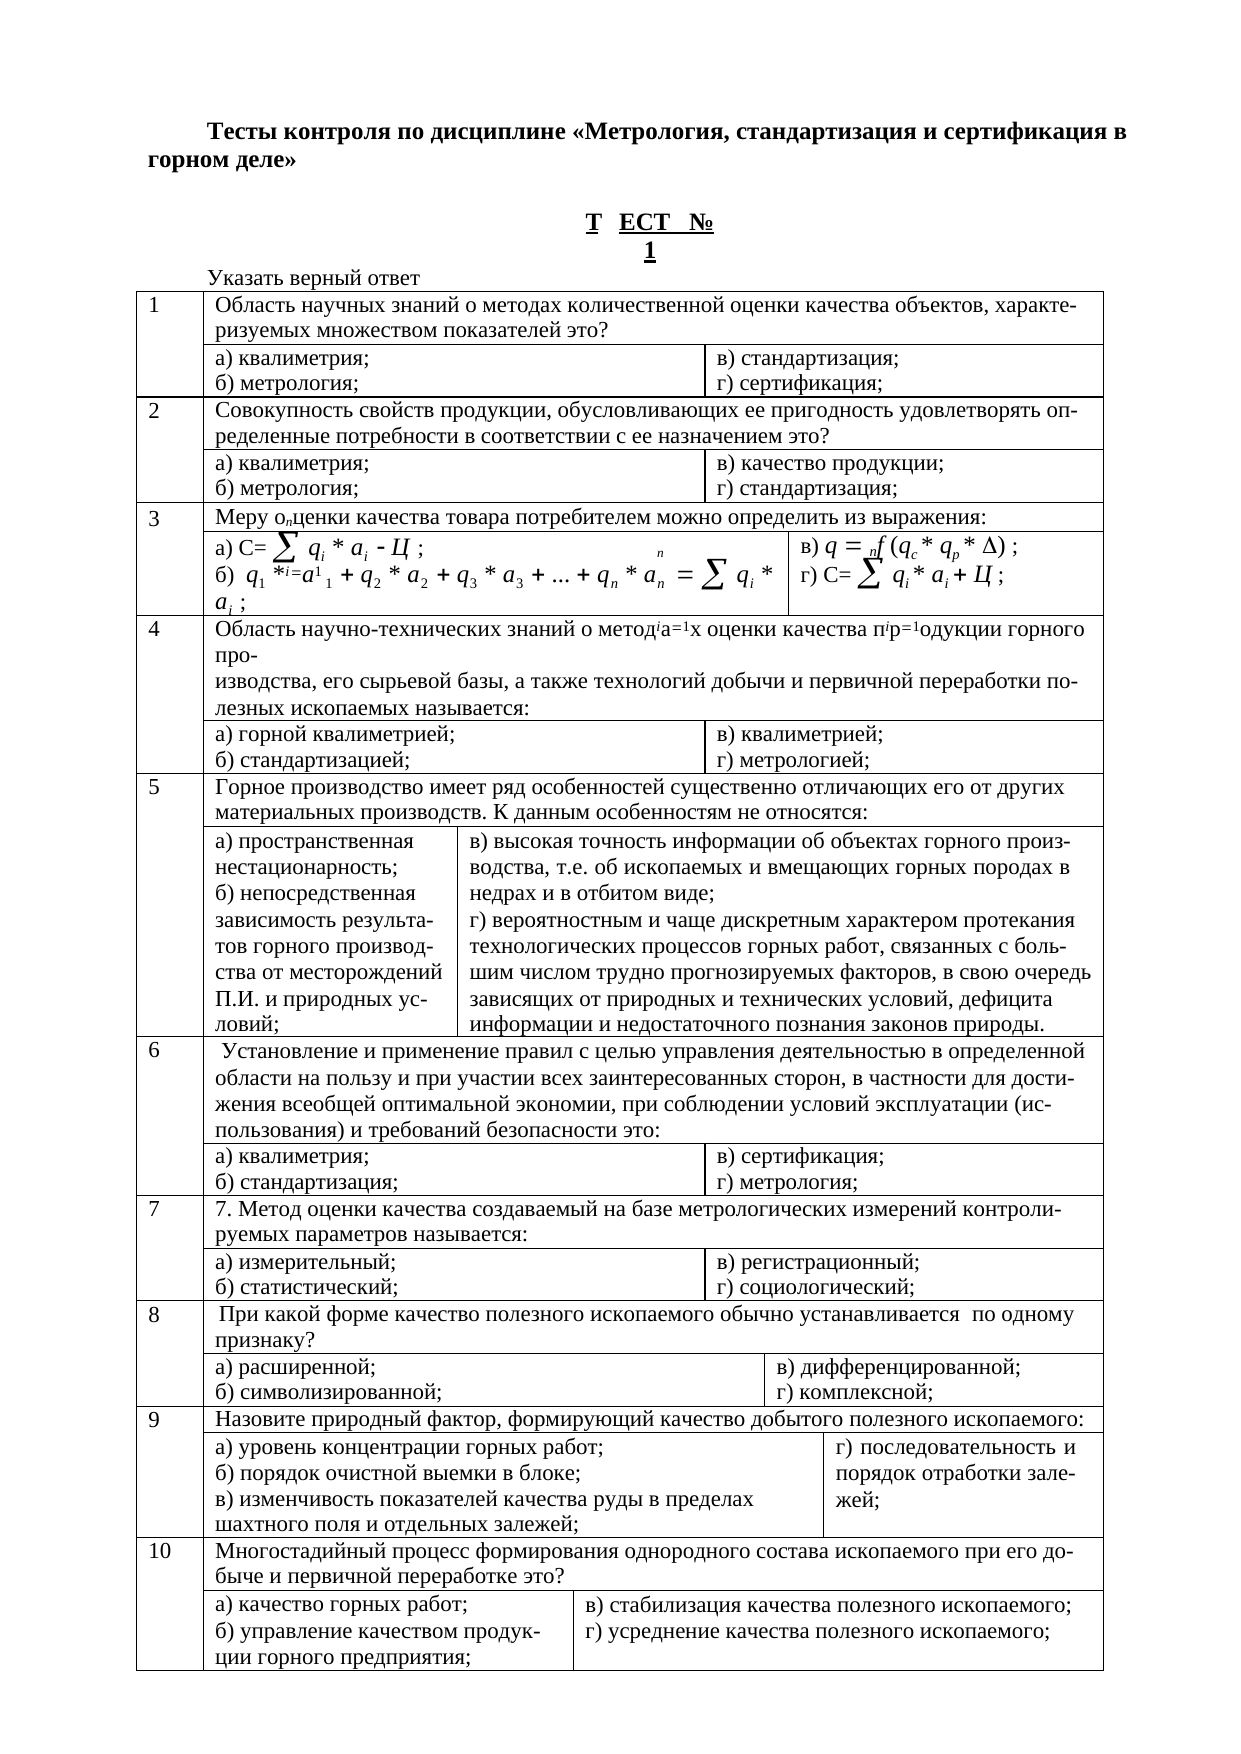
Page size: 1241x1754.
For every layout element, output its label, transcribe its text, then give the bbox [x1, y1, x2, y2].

table_cell 6 [137, 1037, 203, 1195]
table_cell 5 [137, 774, 203, 1036]
table_cell г) последовательность и порядок отработки зале- жей; [824, 1433, 1103, 1537]
table_cell в) высокая точность информации об объектах горного произ- водства, т.е. об ископаемых и вмещающих горных породах в недрах и в отбитом виде; г) вероятностным и чаще дискретным характером протекания технологических процессов горных работ, связанных с боль- шим числом трудно прогнозируемых факторов, в свою очередь зависящих от природных и технических условий, дефицита информации и недостаточного познания законов природы. [458, 827, 1103, 1036]
table_cell При какой форме качество полезного ископаемого обычно устанавливается по одному признаку? [204, 1301, 1103, 1353]
table_header 1 [137, 292, 203, 396]
table_cell Назовите природный фактор, формирующий качество добытого полезного ископаемого: [204, 1407, 1103, 1432]
table_cell в) сертификация; г) метрология; [706, 1144, 1103, 1195]
table_cell Установление и применение правил с целью управления деятельностью в определенной области на пользу и при участии всех заинтересованных сторон, в частности для дости- жения всеобщей оптимальной экономии, при соблюдении условий эксплуатации (ис- пользования) и требований безопасности это: [204, 1037, 1103, 1142]
table_cell Совокупность свойств продукции, обусловливающих ее пригодность удовлетворять оп- ределенные потребности в соответствии с ее назначением это? [204, 398, 1103, 449]
table_cell а) расширенной; б) символизированной; [204, 1354, 764, 1406]
text Т ЕСТ № 1 [582, 207, 717, 264]
table_cell Многостадийный процесс формирования однородного состава ископаемого при его до- быче и первичной переработке это? [204, 1538, 1103, 1590]
table_cell 4 [137, 616, 203, 773]
table_cell 8 [137, 1301, 203, 1406]
table_cell в) регистрационный; г) социологический; [706, 1249, 1103, 1300]
table_cell Область научно-технических знаний о методiа1х оценки качества пiр1одукции горного про- изводства, его сырьевой базы, а также технологий добычи и первичной переработки по- лезных ископаемых называется: [204, 616, 1103, 720]
table_cell а) квалиметрия; б) метрология; [204, 450, 704, 502]
table_cell а) квалиметрия; б) метрология; [204, 345, 704, 396]
table_cell Горное производство имеет ряд особенностей существенно отличающих его от других материальных производств. К данным особенностям не относятся: [204, 774, 1103, 826]
table_cell а) пространственная нестационарность; б) непосредственная зависимость результа- тов горного производ- ства от месторождений П.И. и природных ус- ловий; [204, 827, 457, 1036]
table_header Область научных знаний о методах количественной оценки качества объектов, характе- ризуемых множеством показателей это? [204, 292, 1103, 344]
table_cell в) стандартизация; г) сертификация; [706, 345, 1103, 396]
table_cell 9 [137, 1407, 203, 1537]
table_cell 2 [137, 398, 203, 502]
table_cell а) С=  qi * ai  Ц ; n б) q1 *ia1 1  q2 * a2  q3 * a3  ...  qn * an   qi * ai ; [204, 532, 788, 615]
table_cell в) стабилизация качества полезного ископаемого; г) усреднение качества полезного ископаемого; [574, 1591, 1103, 1670]
table_cell в) квалиметрией; г) метрологией; [706, 721, 1103, 773]
table_cell в) q  nf (qc * qр * ) ; г) С=  qi * ai  Ц ; [789, 532, 1103, 615]
table_cell 3 [137, 503, 203, 615]
text Указать верный ответ [207, 264, 1176, 291]
table_cell а) уровень концентрации горных работ; б) порядок очистной выемки в блоке; в) изменчивость показателей качества руды в пределах шахтного поля и отдельных залежей; [204, 1433, 823, 1537]
table_cell а) квалиметрия; б) стандартизация; [204, 1144, 704, 1195]
table_cell а) горной квалиметрией; б) стандартизацией; [204, 721, 704, 773]
table_cell в) дифференцированной; г) комплексной; [765, 1354, 1103, 1406]
table_cell 7 [137, 1196, 203, 1300]
table_cell 7. Метод оценки качества создаваемый на базе метрологических измерений контроли- руемых параметров называется: [204, 1196, 1103, 1248]
table_cell в) качество продукции; г) стандартизация; [706, 450, 1103, 502]
table_cell Меру оnценки качества товара потребителем можно определить из выражения: [204, 503, 1103, 531]
table_cell 10 [137, 1538, 203, 1670]
table_cell а) качество горных работ; б) управление качеством продук- ции горного предприятия; [204, 1591, 573, 1670]
table_cell а) измерительный; б) статистический; [204, 1249, 704, 1300]
subtitle Тесты контроля по дисциплине «Метрология, стандартизация и сертификация в горном деле» [148, 116, 1176, 173]
